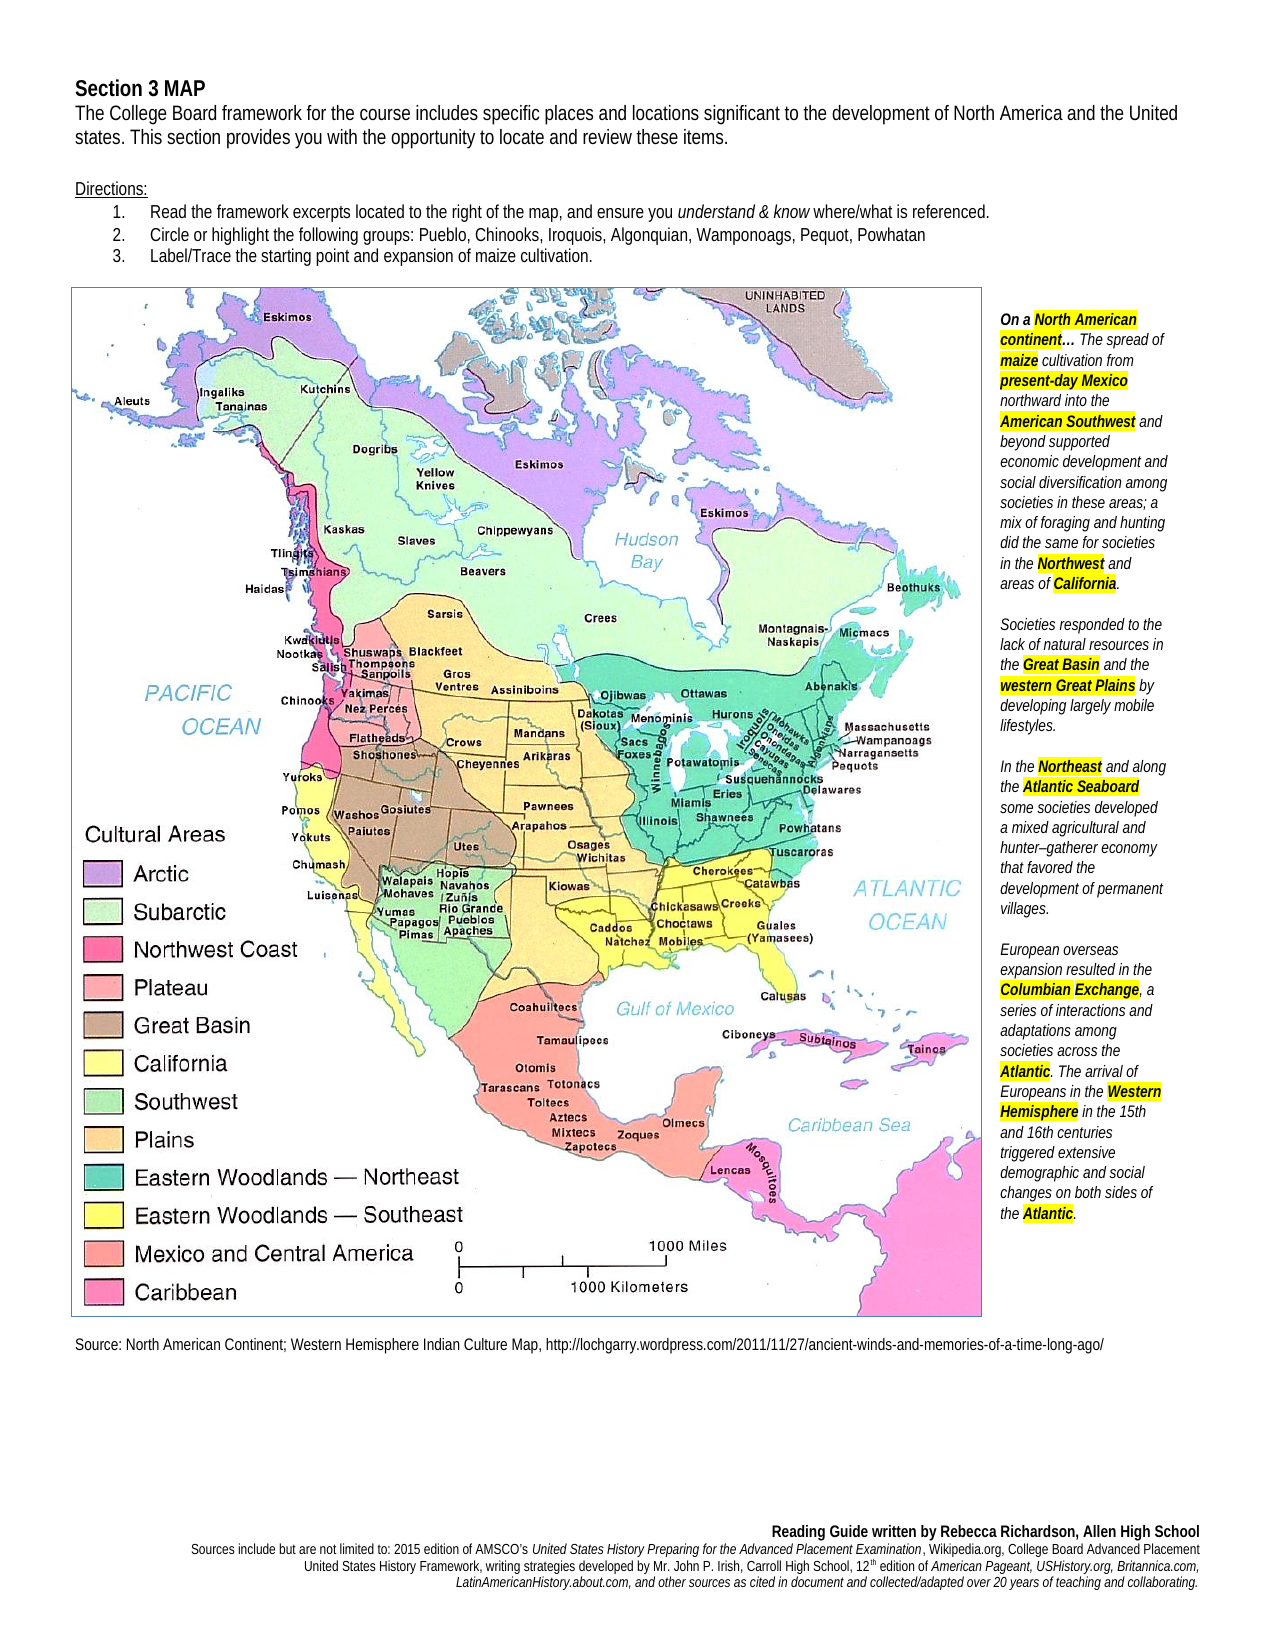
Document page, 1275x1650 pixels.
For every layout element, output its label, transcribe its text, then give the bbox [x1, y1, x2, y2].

list Label/Trace the starting point and expansion of maize cultivation. [112, 245, 1200, 267]
list Read the framework excerpts located to the right of the map, and ensure you understand & know where/what is referenced. [112, 201, 1169, 222]
text LatinAmericanHistory.about.com, and other sources as cited in document and collected/adapted over 20 years of teaching and collaborating. [75, 1574, 1200, 1591]
list Circle or highlight the following groups: Pueblo, Chinooks, Iroquois, Algonquian, Wamponoags, Pequot, Powhatan [112, 224, 1200, 245]
text European overseas expansion resulted in the Columbian Exchange, a series of interactions and adaptations among societies across the Atlantic. The arrival of Europeans in the Western Hemisphere in the 15th and 16th centuries triggered extensive demographic and social changes on both sides of the Atlantic. [75, 939, 1169, 1223]
text Sources include but are not limited to: 2015 edition of AMSCO’s United States History Preparing for the Advanced Placement Examination, Wikipedia.org, College Board Advanced Placement [75, 1541, 1200, 1557]
text On a North American continent… The spread of maize cultivation from present-day Mexico northward into the American Southwest and beyond supported economic development and social diversification among societies in these areas; a mix of foraging and hunting did the same for societies in the Northwest and areas of California. [75, 310, 1169, 593]
text Societies responded to the lack of natural resources in the Great Basin and the western Great Plains by developing largely mobile lifestyles. [75, 614, 1169, 735]
text United States History Framework, writing strategies developed by Mr. John P. Irish, Carroll High School, 12th edition of American Pageant, USHistory.org, Britannica.com, [75, 1557, 1200, 1574]
text Reading Guide written by Rebecca Richardson, Allen High School [75, 1521, 1200, 1541]
text In the Northeast and along the Atlantic Seaboard some societies developed a mixed agricultural and hunter–gatherer economy that favored the development of permanent villages. [75, 757, 1169, 918]
text Source: North American Continent; Western Hemisphere Indian Culture Map, http://lochgarry.wordpress.com/2011/11/27/ancient-winds-and-memories-of-a-time-long-ago/ [75, 1334, 1200, 1354]
text Section 3 MAP [75, 75, 1200, 101]
text Directions: [75, 178, 1169, 199]
picture [72, 288, 981, 1316]
text The College Board framework for the course includes specific places and locations significant to the development of North America and the United states. This section provides you with the opportunity to locate and review these items. [75, 101, 1200, 149]
